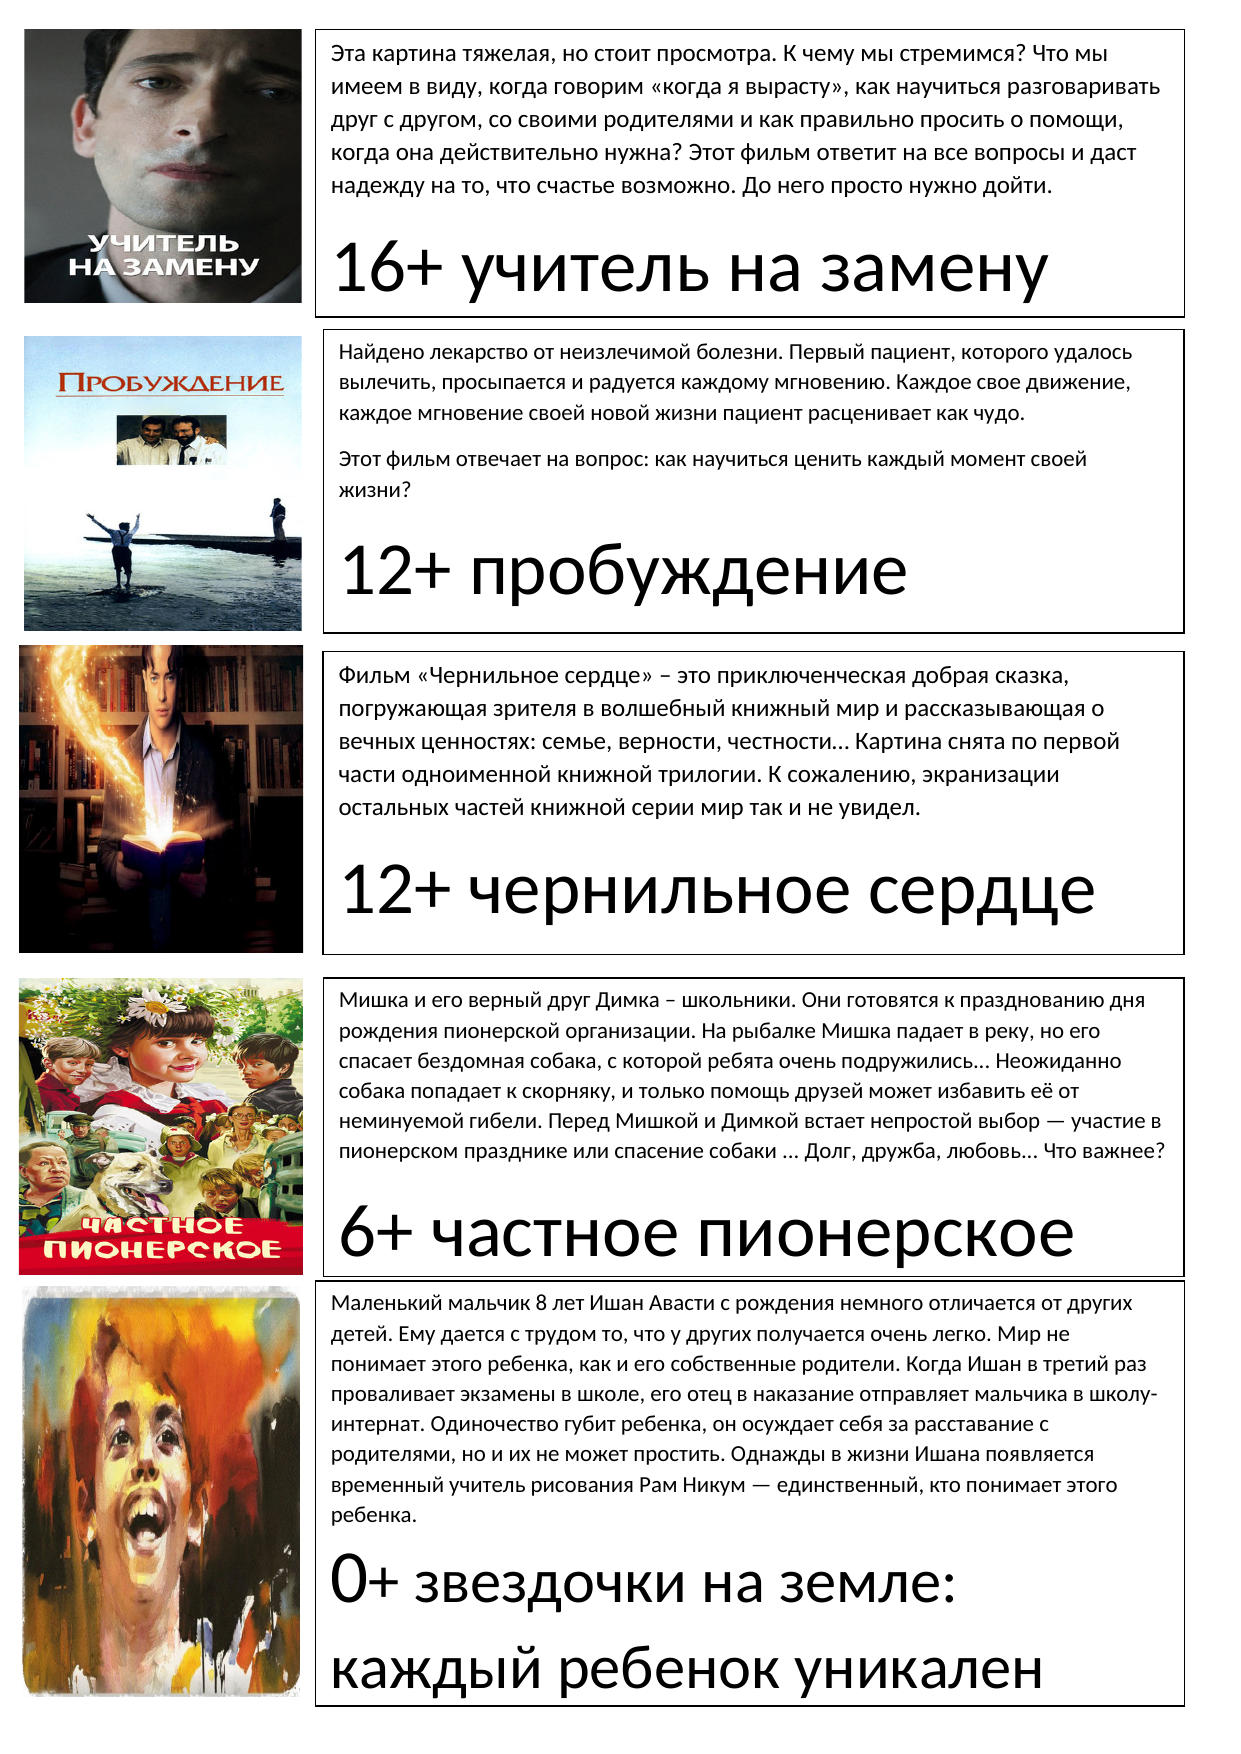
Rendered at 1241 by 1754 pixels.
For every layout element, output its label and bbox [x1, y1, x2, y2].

picture [18, 978, 303, 1275]
picture [23, 29, 302, 302]
picture [23, 336, 302, 630]
picture [21, 1286, 300, 1695]
picture [18, 645, 304, 952]
